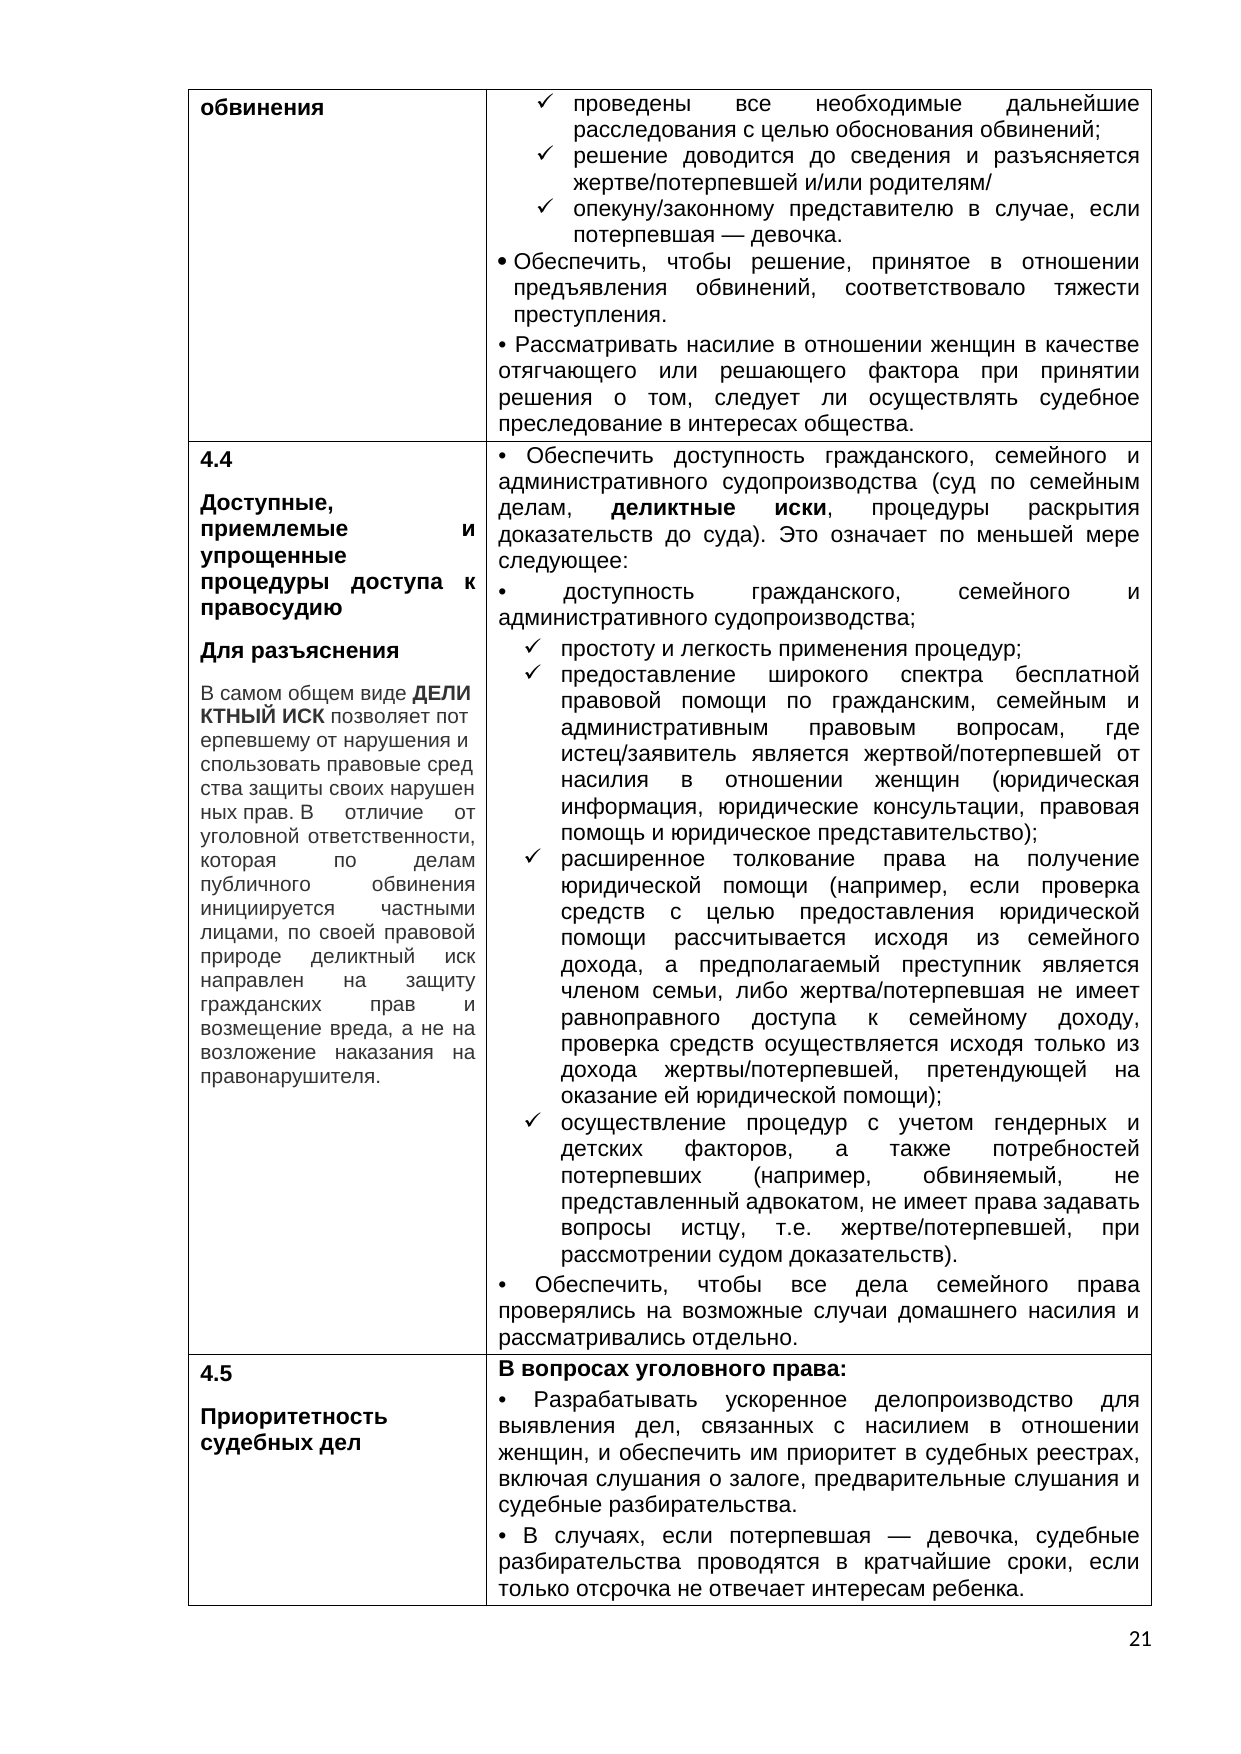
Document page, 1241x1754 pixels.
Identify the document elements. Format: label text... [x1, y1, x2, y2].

table_cell 4.4 Доступные, приемлемые и упрощенные процедуры доступа к правосудию Для разъяснения В самом общем виде ДЕЛИКТНЫЙ ИСК позволяет потерпевшему от нарушения использовать правовые средства защиты своих нарушенных прав. В отличие от уголовной ответственности, которая по делам публичного обвинения инициируется частными лицами, по своей правовой природе деликтный иск направлен на защиту гражданских прав и возмещение вреда, а не на возложение наказания на правонарушителя. [189, 442, 486, 1354]
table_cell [487, 1355, 1151, 1605]
table_cell • Обеспечить доступность гражданского, семейного и административного судопроизводства (суд по семейным делам, деликтные иски, процедуры раскрытия доказательств до суда). Это означает по меньшей мере следующее: • доступность гражданского, семейного и административного судопроизводства; простоту и легкость применения процедур; предоставление широкого спектра бесплатной правовой помощи по гражданским, семейным и административным правовым вопросам, где истец/заявитель является жертвой/потерпевшей от насилия в отношении женщин (юридическая информация, юридические консультации, правовая помощь и юридическое представительство); расширенное толкование права на получение юридической помощи (например, если проверка средств с целью предоставления юридической помощи рассчитывается исходя из семейного дохода, а предполагаемый преступник является членом семьи, либо жертва/потерпевшая не имеет равноправного доступа к семейному доходу, проверка средств осуществляется исходя только из дохода жертвы/потерпевшей, претендующей на оказание ей юридической помощи); осуществление процедур с учетом гендерных и детских факторов, а также потребностей потерпевших (например, обвиняемый, не представленный адвокатом, не имеет права задавать вопросы истцу, т.е. жертве/потерпевшей, при рассмотрении судом доказательств). • Обеспечить, чтобы все дела семейного права проверялись на возможные случаи домашнего насилия и рассматривались отдельно. [487, 442, 1151, 1354]
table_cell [189, 1355, 486, 1605]
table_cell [487, 90, 1151, 441]
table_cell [189, 90, 486, 441]
